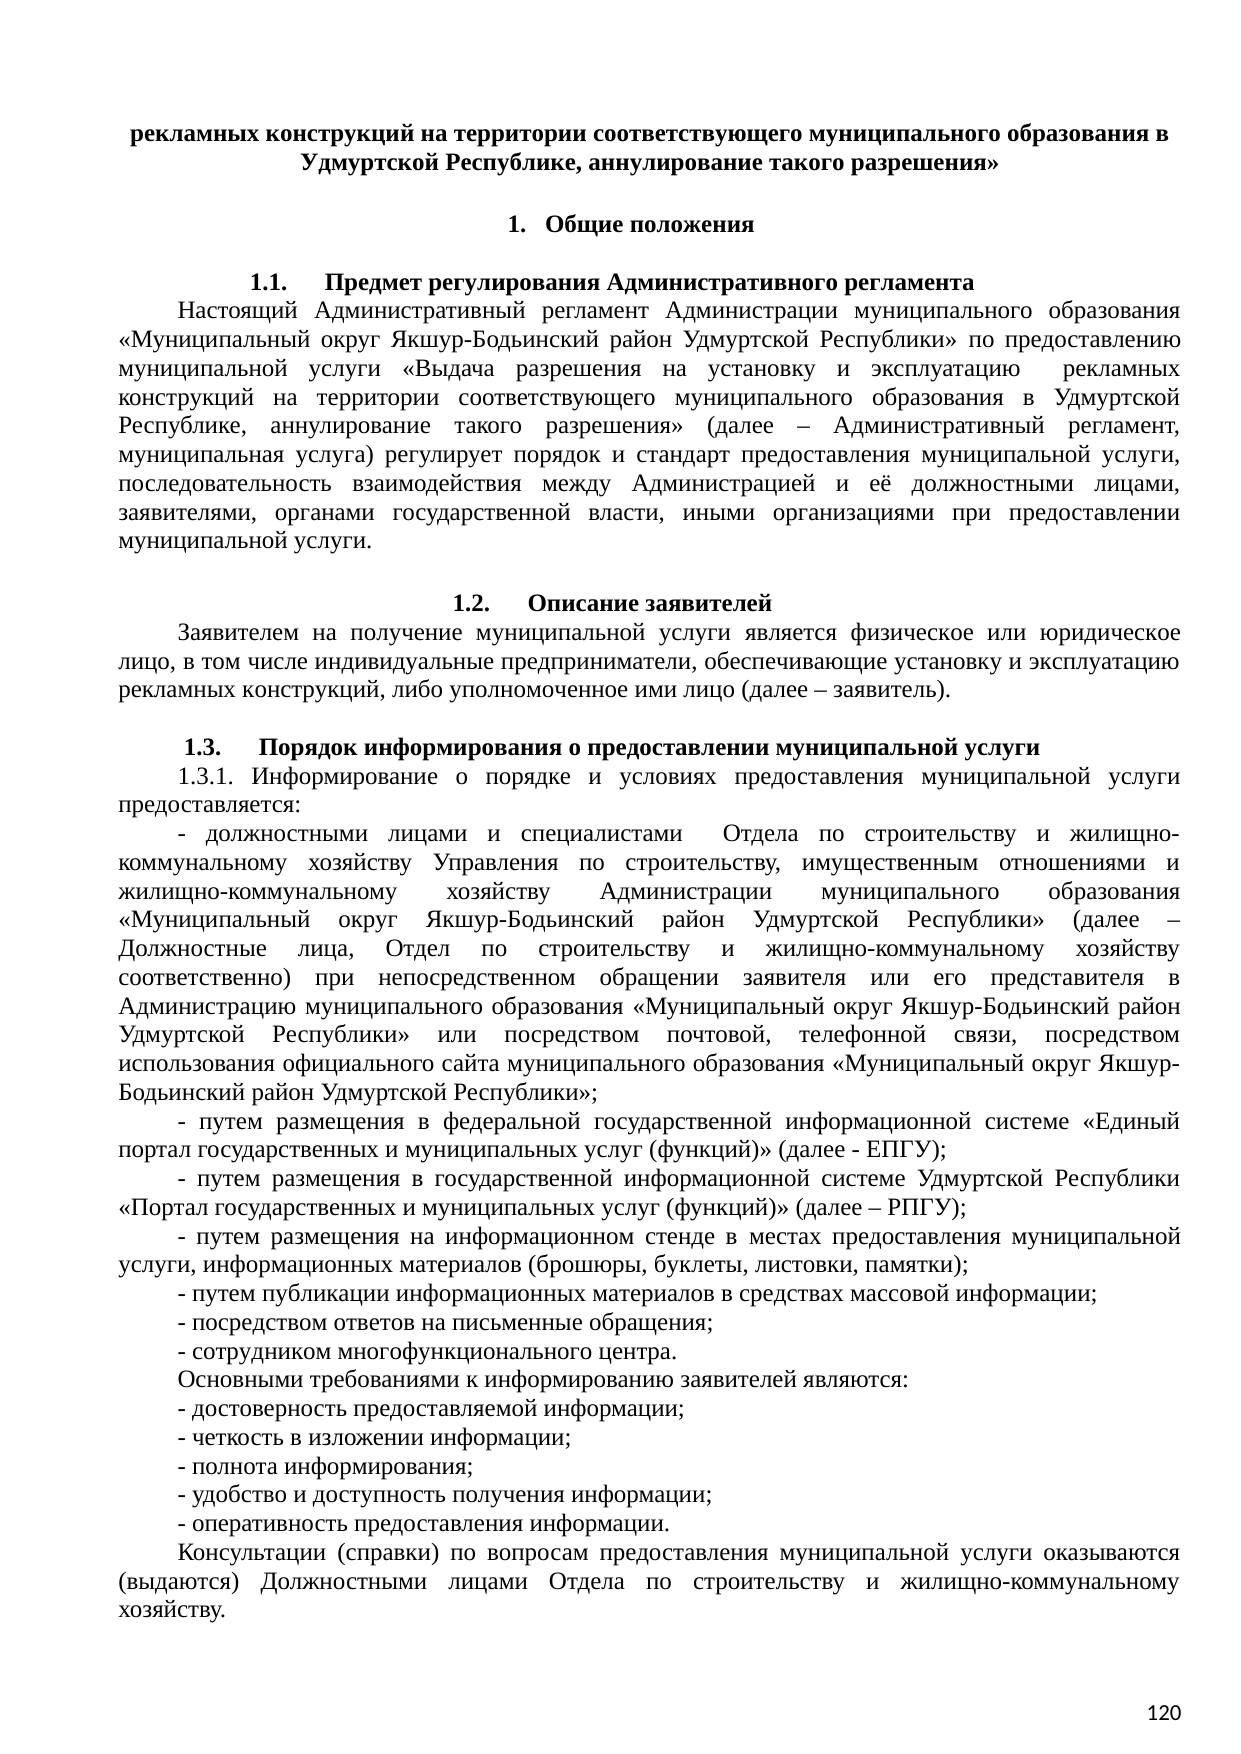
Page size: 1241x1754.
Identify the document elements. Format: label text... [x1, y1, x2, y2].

text Настоящий Административный регламент Администрации муниципального образования «Муниципальный округ Якшур-Бодьинский район Удмуртской Республики» по предоставлению муниципальной услуги «Выдача разрешения на установку и эксплуатацию рекламных конструкций на территории соответствующего муниципального образования в Удмуртской Республике, аннулирование такого разрешения» (далее – Административный регламент, муниципальная услуга) регулирует порядок и стандарт предоставления муниципальной услуги, последовательность взаимодействия между Администрацией и её должностными лицами, заявителями, органами государственной власти, иными организациями при предоставлении муниципальной услуги. [118, 295, 1181, 554]
text - должностными лицами и специалистами Отдела по строительству и жилищно-коммунальному хозяйству Управления по строительству, имущественным отношениями и жилищно-коммунальному хозяйству Администрации муниципального образования «Муниципальный округ Якшур-Бодьинский район Удмуртской Республики» (далее – Должностные лица, Отдел по строительству и жилищно-коммунальному хозяйству соответственно) при непосредственном обращении заявителя или его представителя в Администрацию муниципального образования «Муниципальный округ Якшур-Бодьинский район Удмуртской Республики» или посредством почтовой, телефонной связи, посредством использования официального сайта муниципального образования «Муниципальный округ Якшур-Бодьинский район Удмуртской Республики»; [118, 818, 1181, 1106]
text - путем размещения на информационном стенде в местах предоставления муниципальной услуги, информационных материалов (брошюры, буклеты, листовки, памятки); [118, 1221, 1181, 1278]
list Предмет регулирования Административного регламента [43, 267, 1181, 295]
text - удобство и доступность получения информации; [118, 1479, 1181, 1508]
text - полнота информирования; [118, 1451, 1181, 1479]
list Порядок информирования о предоставлении муниципальной услуги [43, 732, 1181, 761]
text - достоверность предоставляемой информации; [118, 1393, 1181, 1422]
list Общие положения [81, 209, 1181, 238]
text - путем публикации информационных материалов в средствах массовой информации; [118, 1278, 1181, 1307]
text Основными требованиями к информированию заявителей являются: [118, 1364, 1181, 1393]
list Описание заявителей [43, 588, 1181, 617]
list Информирование о порядке и условиях предоставления муниципальной услуги предоставляется: [118, 761, 1181, 818]
text Консультации (справки) по вопросам предоставления муниципальной услуги оказываются (выдаются) Должностными лицами Отдела по строительству и жилищно-коммунальному хозяйству. [118, 1537, 1181, 1623]
text - путем размещения в государственной информационной системе Удмуртской Республики «Портал государственных и муниципальных услуг (функций)» (далее – РПГУ); [118, 1163, 1181, 1221]
text - путем размещения в федеральной государственной информационной системе «Единый портал государственных и муниципальных услуг (функций)» (далее - ЕПГУ); [118, 1106, 1181, 1163]
text Заявителем на получение муниципальной услуги является физическое или юридическое лицо, в том числе индивидуальные предприниматели, обеспечивающие установку и эксплуатацию рекламных конструкций, либо уполномоченное ими лицо (далее – заявитель). [118, 617, 1181, 703]
text - посредством ответов на письменные обращения; [118, 1307, 1181, 1336]
text - сотрудником многофункционального центра. [118, 1336, 1181, 1364]
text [118, 118, 1181, 176]
text - оперативность предоставления информации. [118, 1508, 1181, 1537]
text - четкость в изложении информации; [118, 1422, 1181, 1451]
